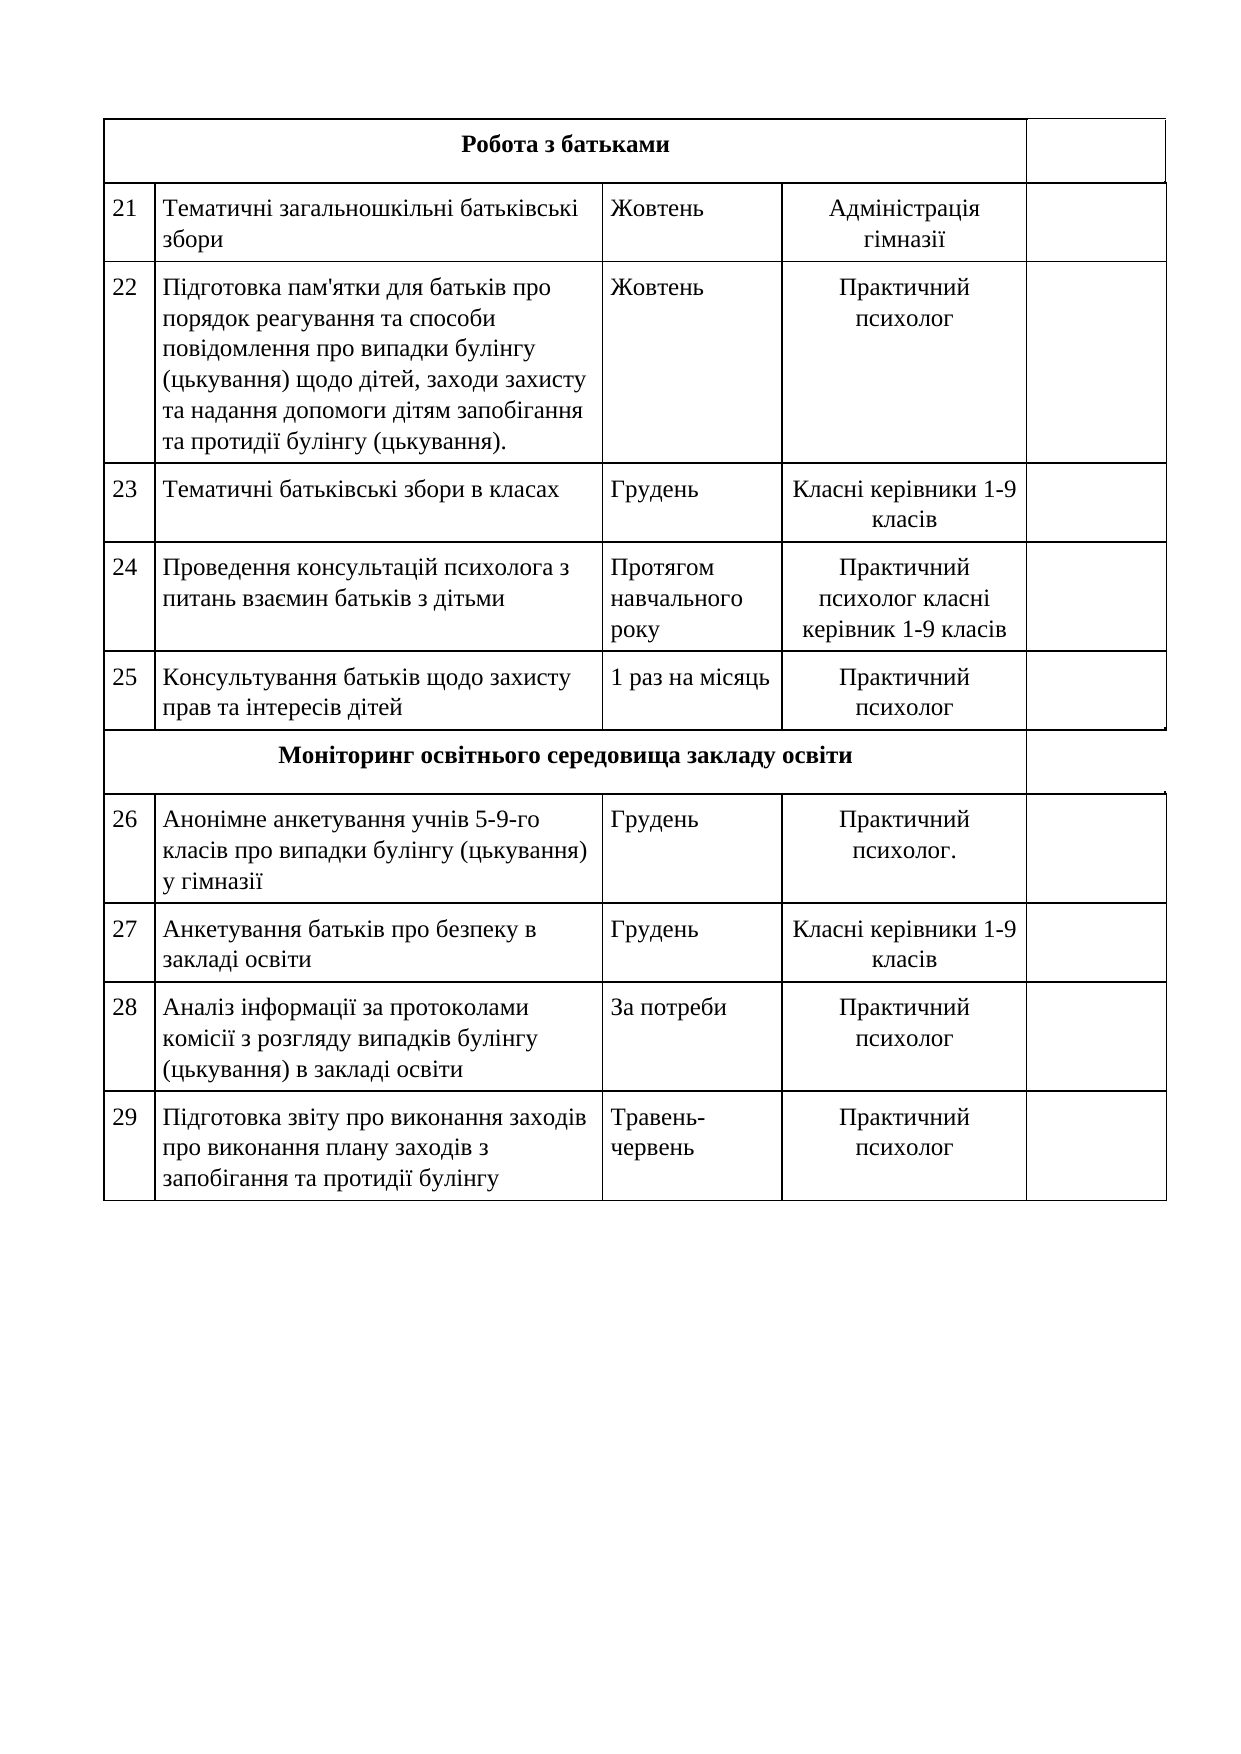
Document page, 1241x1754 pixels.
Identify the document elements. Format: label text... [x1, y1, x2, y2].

table_cell Жовтень [603, 184, 781, 261]
table_cell Проведення консультацій психолога з питань взаємин батьків з дітьми [156, 543, 602, 650]
table_cell 29 [105, 1092, 154, 1200]
table_cell Грудень [603, 795, 781, 902]
table_cell За потреби [603, 983, 781, 1090]
table_cell 28 [105, 983, 154, 1090]
table_cell Класні керівники 1-9 класів [783, 904, 1026, 981]
table_cell Робота з батьками [105, 120, 1026, 182]
table_cell [1027, 543, 1166, 650]
table_cell 26 [105, 795, 154, 902]
table_cell Класні керівники 1-9 класів [783, 464, 1026, 541]
table_cell [1027, 1092, 1166, 1200]
table_cell [1027, 904, 1166, 981]
table_cell 22 [105, 262, 154, 462]
table_cell Анонімне анкетування учнів 5-9-го класів про випадки булінгу (цькування) у гімназії [156, 795, 602, 902]
table_cell Протягом навчального року [603, 543, 781, 650]
table_cell Адміністрація гімназії [783, 184, 1026, 261]
table_cell Жовтень [603, 262, 781, 462]
table_cell [1027, 464, 1166, 541]
table_cell Підготовка звіту про виконання заходів про виконання плану заходів з запобігання та протидії булінгу [156, 1092, 602, 1200]
table_cell [1027, 119, 1165, 182]
table_cell Консультування батьків щодо захисту прав та інтересів дітей [156, 652, 602, 729]
table_cell Анкетування батьків про безпеку в закладі освіти [156, 904, 602, 981]
table_cell [1027, 652, 1166, 729]
table_cell Аналіз інформації за протоколами комісії з розгляду випадків булінгу (цькування) в закладі освіти [156, 983, 602, 1090]
table_cell [1027, 795, 1166, 902]
table_cell Практичний психолог [783, 652, 1026, 729]
table_cell [1027, 262, 1166, 462]
table_cell Тематичні загальношкільні батьківські збори [156, 184, 602, 261]
table_cell Практичний психолог класні керівник 1-9 класів [783, 543, 1026, 650]
table_cell Грудень [603, 904, 781, 981]
table_cell Тематичні батьківські збори в класах [156, 464, 602, 541]
table_cell 24 [105, 543, 154, 650]
table_cell Практичний психолог [783, 983, 1026, 1090]
table_cell [1027, 983, 1166, 1090]
table_cell Практичний психолог [783, 262, 1026, 462]
table_cell Підготовка пам'ятки для батьків про порядок реагування та способи повідомлення про випадки булінгу (цькування) щодо дітей, заходи захисту та надання допомоги дітям запобігання та протидії булінгу (цькування). [156, 262, 602, 462]
table_cell [1027, 184, 1166, 261]
table_cell 1 раз на місяць [603, 652, 781, 729]
table_cell 25 [105, 652, 154, 729]
table_cell Практичний психолог. [783, 795, 1026, 902]
table_cell Практичний психолог [783, 1092, 1026, 1200]
table_cell Травень- червень [603, 1092, 781, 1200]
table_cell 21 [105, 184, 154, 261]
table_cell Грудень [603, 464, 781, 541]
table_cell Моніторинг освітнього середовища закладу освіти [105, 731, 1026, 793]
table_cell 27 [105, 904, 154, 981]
table_cell 23 [105, 464, 154, 541]
